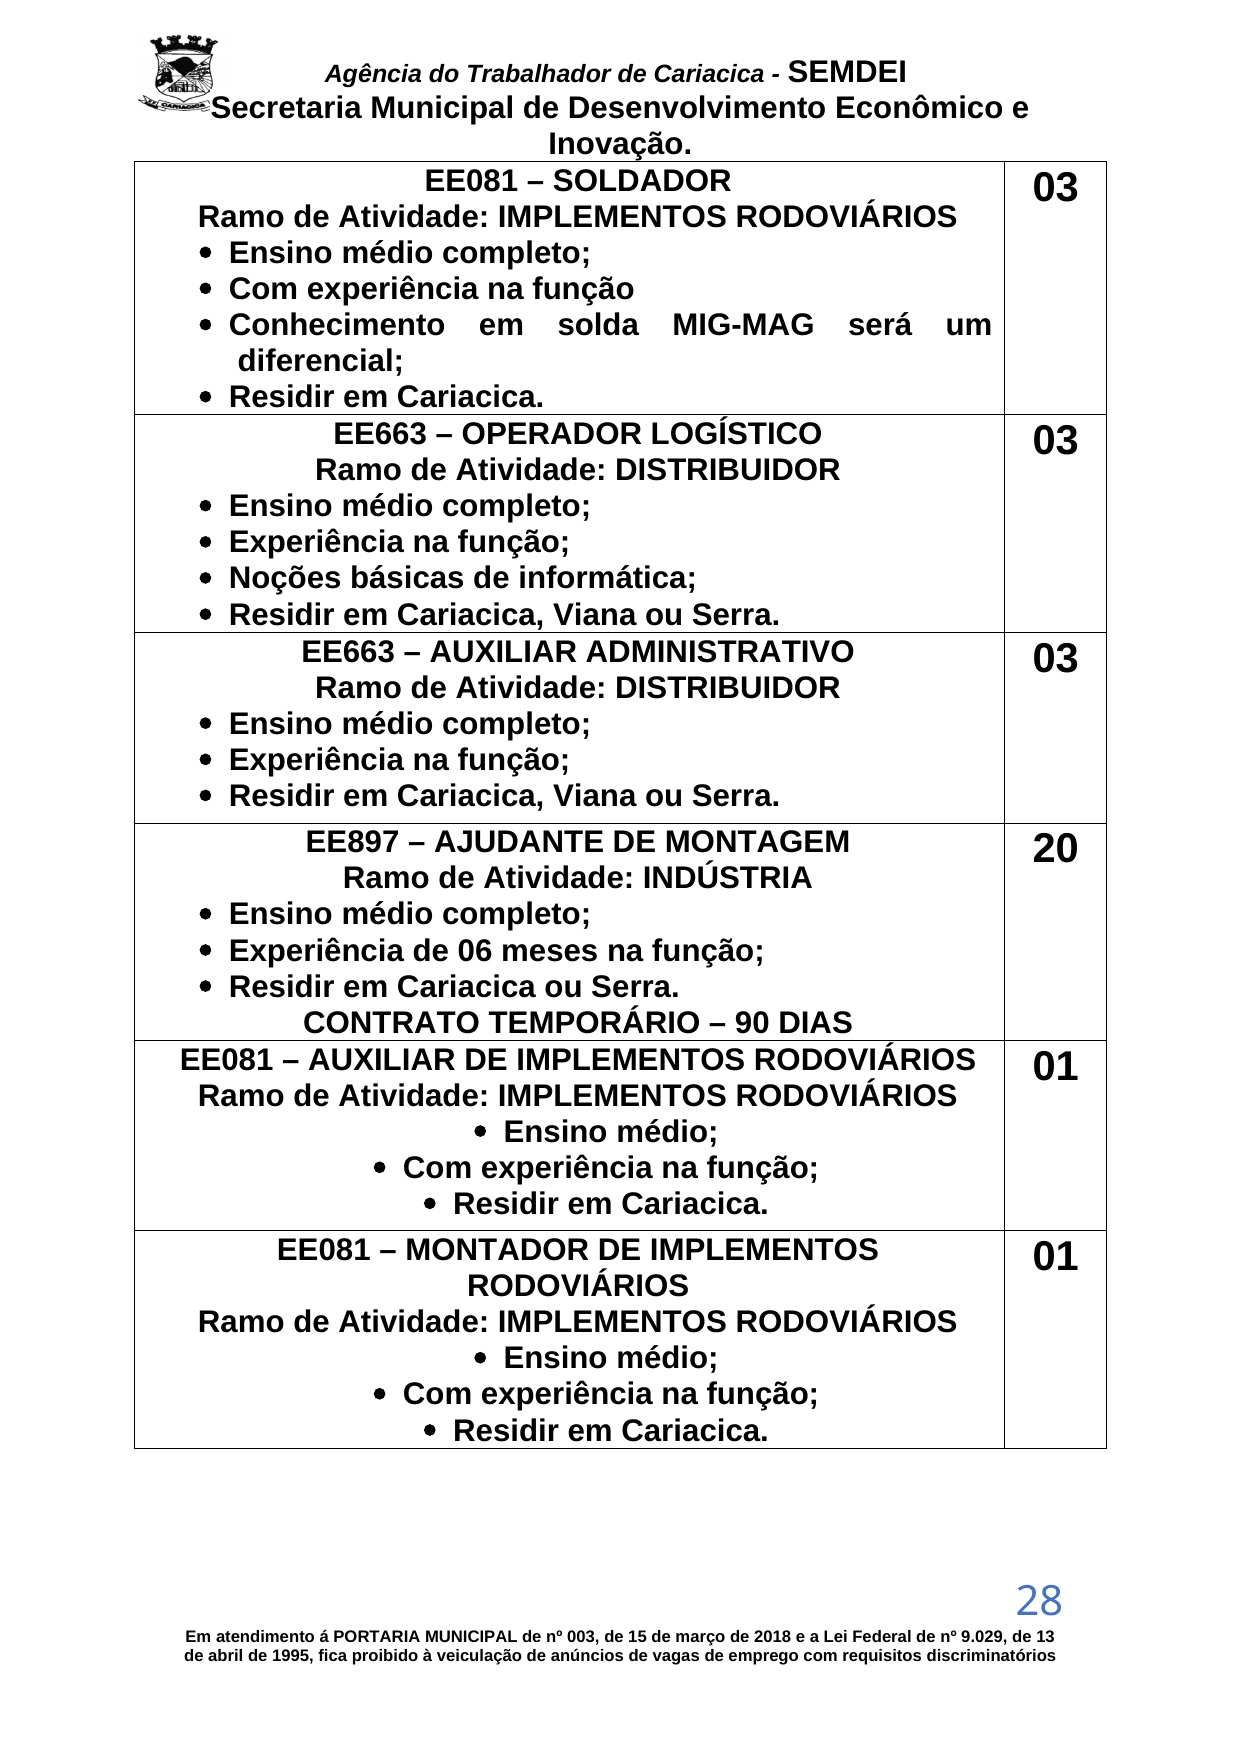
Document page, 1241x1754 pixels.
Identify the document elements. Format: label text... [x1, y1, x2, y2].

table_cell 03 [1005, 633, 1106, 822]
table_cell EE663 – AUXILIAR ADMINISTRATIVO Ramo de Atividade: DISTRIBUIDOR Ensino médio completo; Experiência na função; Residir em Cariacica, Viana ou Serra. [135, 633, 1004, 822]
table_cell 01 [1005, 1041, 1106, 1230]
table_cell EE081 – AUXILIAR DE IMPLEMENTOS RODOVIÁRIOS Ramo de Atividade: IMPLEMENTOS RODOVIÁRIOS Ensino médio; Com experiência na função; Residir em Cariacica. [135, 1041, 1004, 1230]
table_cell 20 [1005, 824, 1106, 1040]
picture [134, 31, 237, 123]
table_cell EE663 – OPERADOR LOGÍSTICO Ramo de Atividade: DISTRIBUIDOR Ensino médio completo; Experiência na função; Noções básicas de informática; Residir em Cariacica, Viana ou Serra. [135, 415, 1004, 632]
table_cell EE897 – AJUDANTE DE MONTAGEM Ramo de Atividade: INDÚSTRIA Ensino médio completo; Experiência de 06 meses na função; Residir em Cariacica ou Serra. CONTRATO TEMPORÁRIO – 90 DIAS [135, 824, 1004, 1040]
table_cell EE081 – SOLDADOR Ramo de Atividade: IMPLEMENTOS RODOVIÁRIOS Ensino médio completo; Com experiência na função Conhecimento em solda MIG-MAG será um diferencial; Residir em Cariacica. [135, 162, 1004, 414]
table_cell EE081 – MONTADOR DE IMPLEMENTOS RODOVIÁRIOS Ramo de Atividade: IMPLEMENTOS RODOVIÁRIOS Ensino médio; Com experiência na função; Residir em Cariacica. [135, 1231, 1004, 1448]
table_cell 01 [1005, 1231, 1106, 1448]
table_cell 03 [1005, 162, 1106, 414]
table_cell 03 [1005, 415, 1106, 632]
